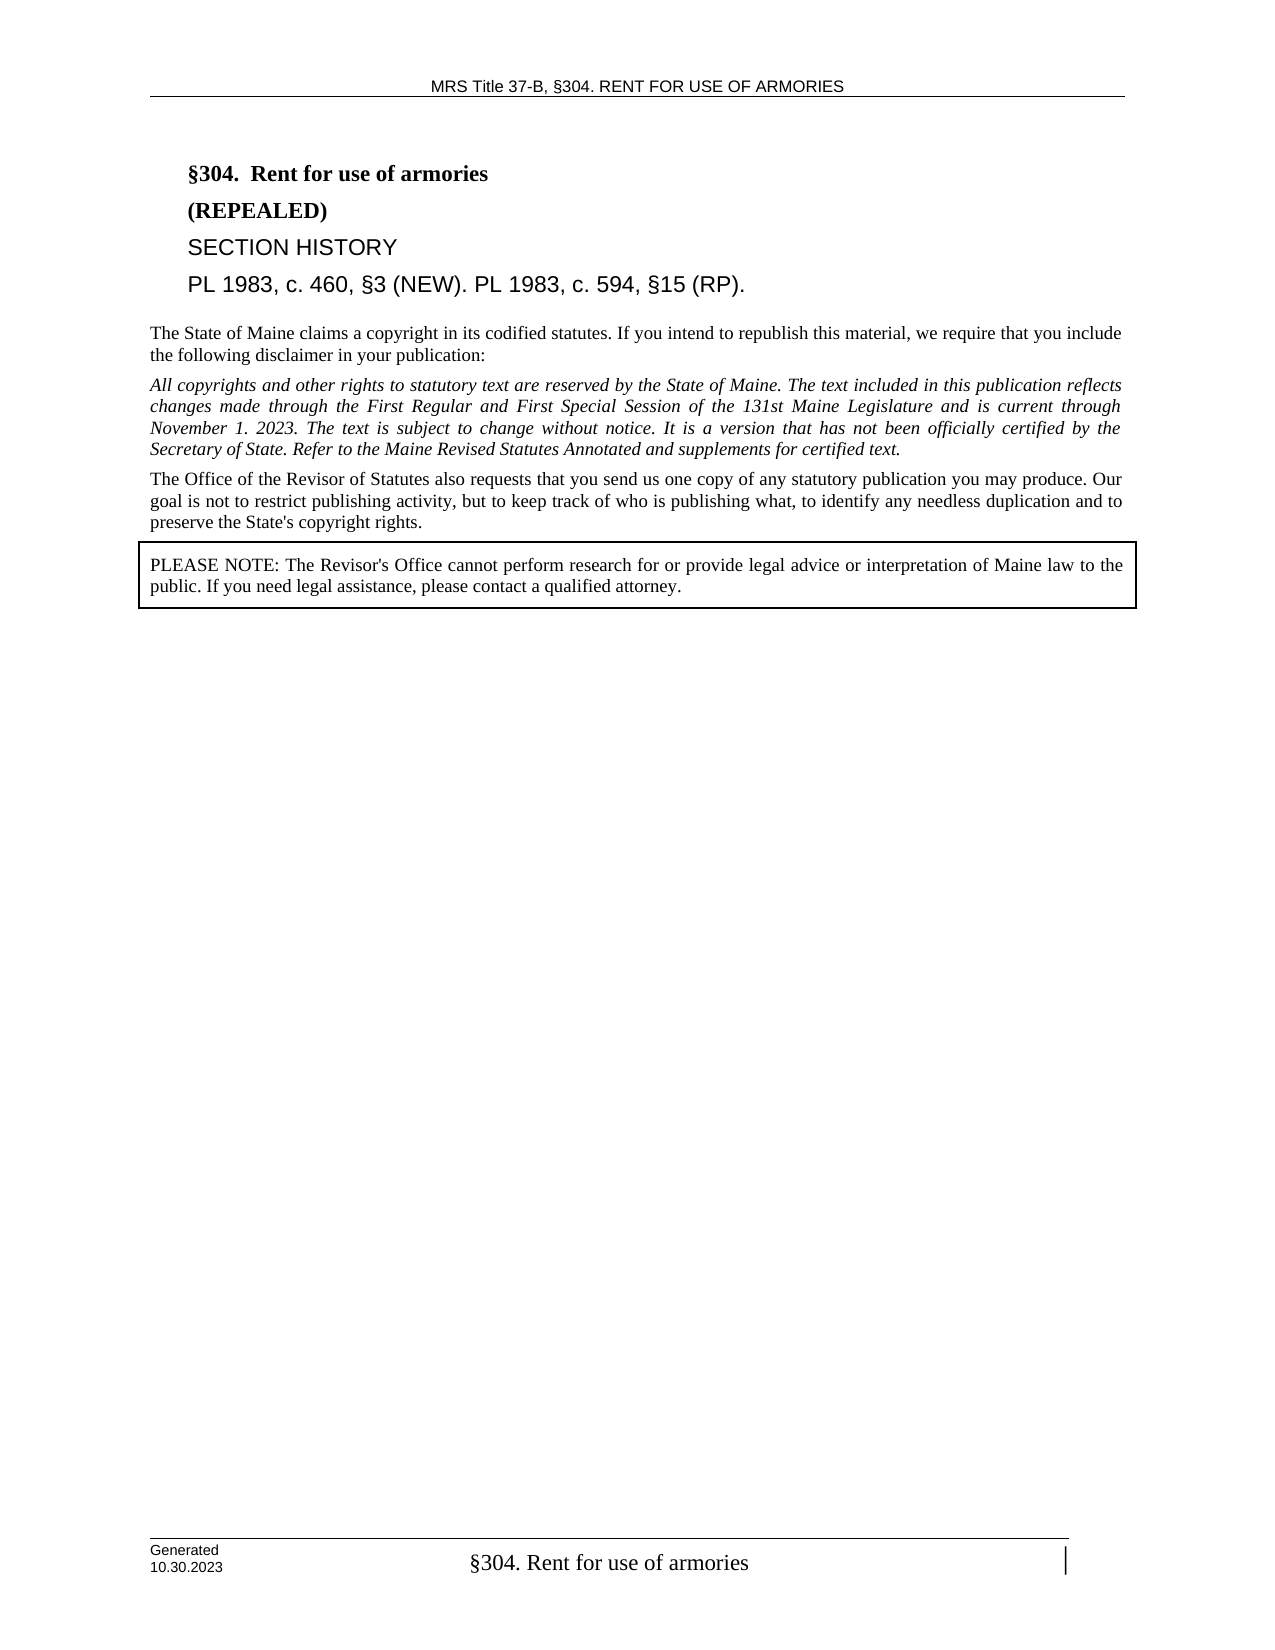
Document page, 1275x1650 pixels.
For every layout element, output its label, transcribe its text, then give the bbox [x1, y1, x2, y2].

text §304. Rent for use of armories [187, 160, 1125, 187]
text PLEASE NOTE: The Revisor's Office cannot perform research for or provide legal advice or interpretation of Maine law to the public. If you need legal assistance, please contact a qualified attorney. [140, 543, 1135, 607]
text PL 1983, c. 460, §3 (NEW). PL 1983, c. 594, §15 (RP). [187, 271, 1125, 297]
text All copyrights and other rights to statutory text are reserved by the State of Maine. The text included in this publication reflects changes made through the First Regular and First Special Session of the 131st Maine Legislature and is current through November 1. 2023 . The text is subject to change without notice. It is a version that has not been officially certified by the Secretary of State. Refer to the Maine Revised Statutes Annotated and supplements for certified text. [150, 373, 1125, 460]
text SECTION HISTORY [187, 234, 1125, 260]
text The State of Maine claims a copyright in its codified statutes. If you intend to republish this material, we require that you include the following disclaimer in your publication: [150, 322, 1125, 365]
text The Office of the Revisor of Statutes also requests that you send us one copy of any statutory publication you may produce. Our goal is not to restrict publishing activity, but to keep track of who is publishing what, to identify any needless duplication and to preserve the State's copyright rights. [150, 468, 1125, 533]
text (REPEALED) [187, 197, 1125, 223]
